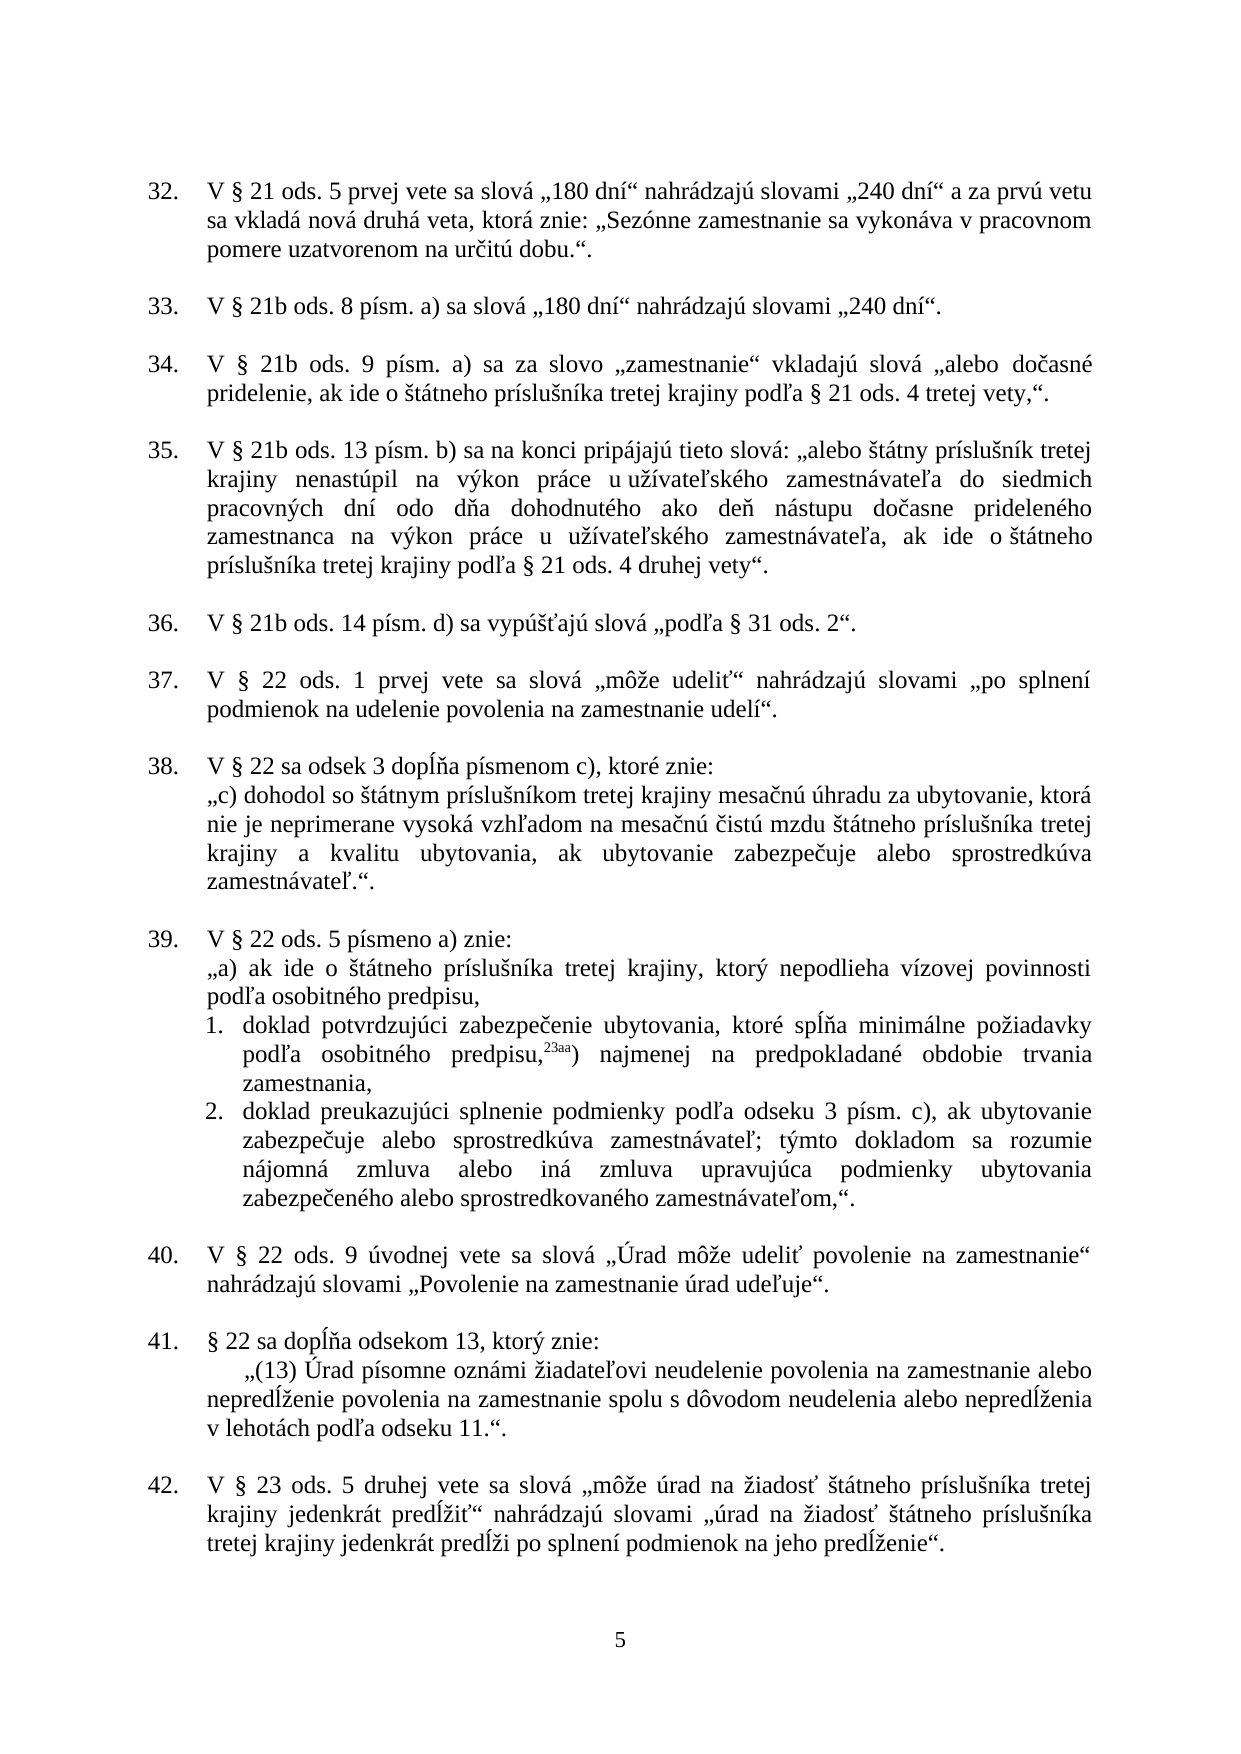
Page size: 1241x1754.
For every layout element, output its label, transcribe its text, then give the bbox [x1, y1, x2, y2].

list V § 22 sa odsek 3 dopĺňa písmenom c), ktoré znie: [148, 751, 1093, 780]
list V § 22 ods. 1 prvej vete sa slová „môže udeliť“ nahrádzajú slovami „po splnení podmienok na udelenie povolenia na zamestnanie udelí“. [148, 665, 1093, 723]
list V § 22 ods. 5 písmeno a) znie: [148, 924, 1093, 953]
list § 22 sa dopĺňa odsekom 13, ktorý znie: [148, 1326, 1093, 1355]
list V § 23 ods. 5 druhej vete sa slová „môže úrad na žiadosť štátneho príslušníka tretej krajiny jedenkrát predĺžiť“ nahrádzajú slovami „úrad na žiadosť štátneho príslušníka tretej krajiny jedenkrát predĺži po splnení podmienok na jeho predĺženie“. [148, 1470, 1093, 1556]
list V § 21 ods. 5 prvej vete sa slová „180 dní“ nahrádzajú slovami „240 dní“ a za prvú vetu sa vkladá nová druhá veta, ktorá znie: „Sezónne zamestnanie sa vykonáva v pracovnom pomere uzatvorenom na určitú dobu.“. [148, 176, 1093, 263]
list V § 21b ods. 9 písm. a) sa za slovo „zamestnanie“ vkladajú slová „alebo dočasné pridelenie, ak ide o štátneho príslušníka tretej krajiny podľa § 21 ods. 4 tretej vety,“. [148, 349, 1093, 406]
text „c) dohodol so štátnym príslušníkom tretej krajiny mesačnú úhradu za ubytovanie, ktorá nie je neprimerane vysoká vzhľadom na mesačnú čistú mzdu štátneho príslušníka tretej krajiny a kvalitu ubytovania, ak ubytovanie zabezpečuje alebo sprostredkúva zamestnávateľ.“. [207, 780, 1093, 895]
text „(13) Úrad písomne oznámi žiadateľovi neudelenie povolenia na zamestnanie alebo nepredĺženie povolenia na zamestnanie spolu s dôvodom neudelenia alebo nepredĺženia v lehotách podľa odseku 11.“. [207, 1355, 1093, 1441]
list doklad preukazujúci splnenie podmienky podľa odseku 3 písm. c), ak ubytovanie zabezpečuje alebo sprostredkúva zamestnávateľ; týmto dokladom sa rozumie nájomná zmluva alebo iná zmluva upravujúca podmienky ubytovania zabezpečeného alebo sprostredkovaného zamestnávateľom,“. [205, 1096, 1093, 1211]
list V § 21b ods. 14 písm. d) sa vypúšťajú slová „podľa § 31 ods. 2“. [148, 608, 1093, 636]
list V § 21b ods. 8 písm. a) sa slová „180 dní“ nahrádzajú slovami „240 dní“. [148, 291, 1093, 320]
list V § 22 ods. 9 úvodnej vete sa slová „Úrad môže udeliť povolenie na zamestnanie“ nahrádzajú slovami „Povolenie na zamestnanie úrad udeľuje“. [148, 1240, 1093, 1298]
list V § 21b ods. 13 písm. b) sa na konci pripájajú tieto slová: „alebo štátny príslušník tretej krajiny nenastúpil na výkon práce u užívateľského zamestnávateľa do siedmich pracovných dní odo dňa dohodnutého ako deň nástupu dočasne prideleného zamestnanca na výkon práce u užívateľského zamestnávateľa, ak ide o štátneho príslušníka tretej krajiny podľa § 21 ods. 4 druhej vety“. [148, 435, 1093, 579]
list doklad potvrdzujúci zabezpečenie ubytovania, ktoré spĺňa minimálne požiadavky podľa osobitného predpisu,23aa) najmenej na predpokladané obdobie trvania zamestnania, [205, 1010, 1093, 1096]
text „a) ak ide o štátneho príslušníka tretej krajiny, ktorý nepodlieha vízovej povinnosti podľa osobitného predpisu, [207, 953, 1093, 1010]
